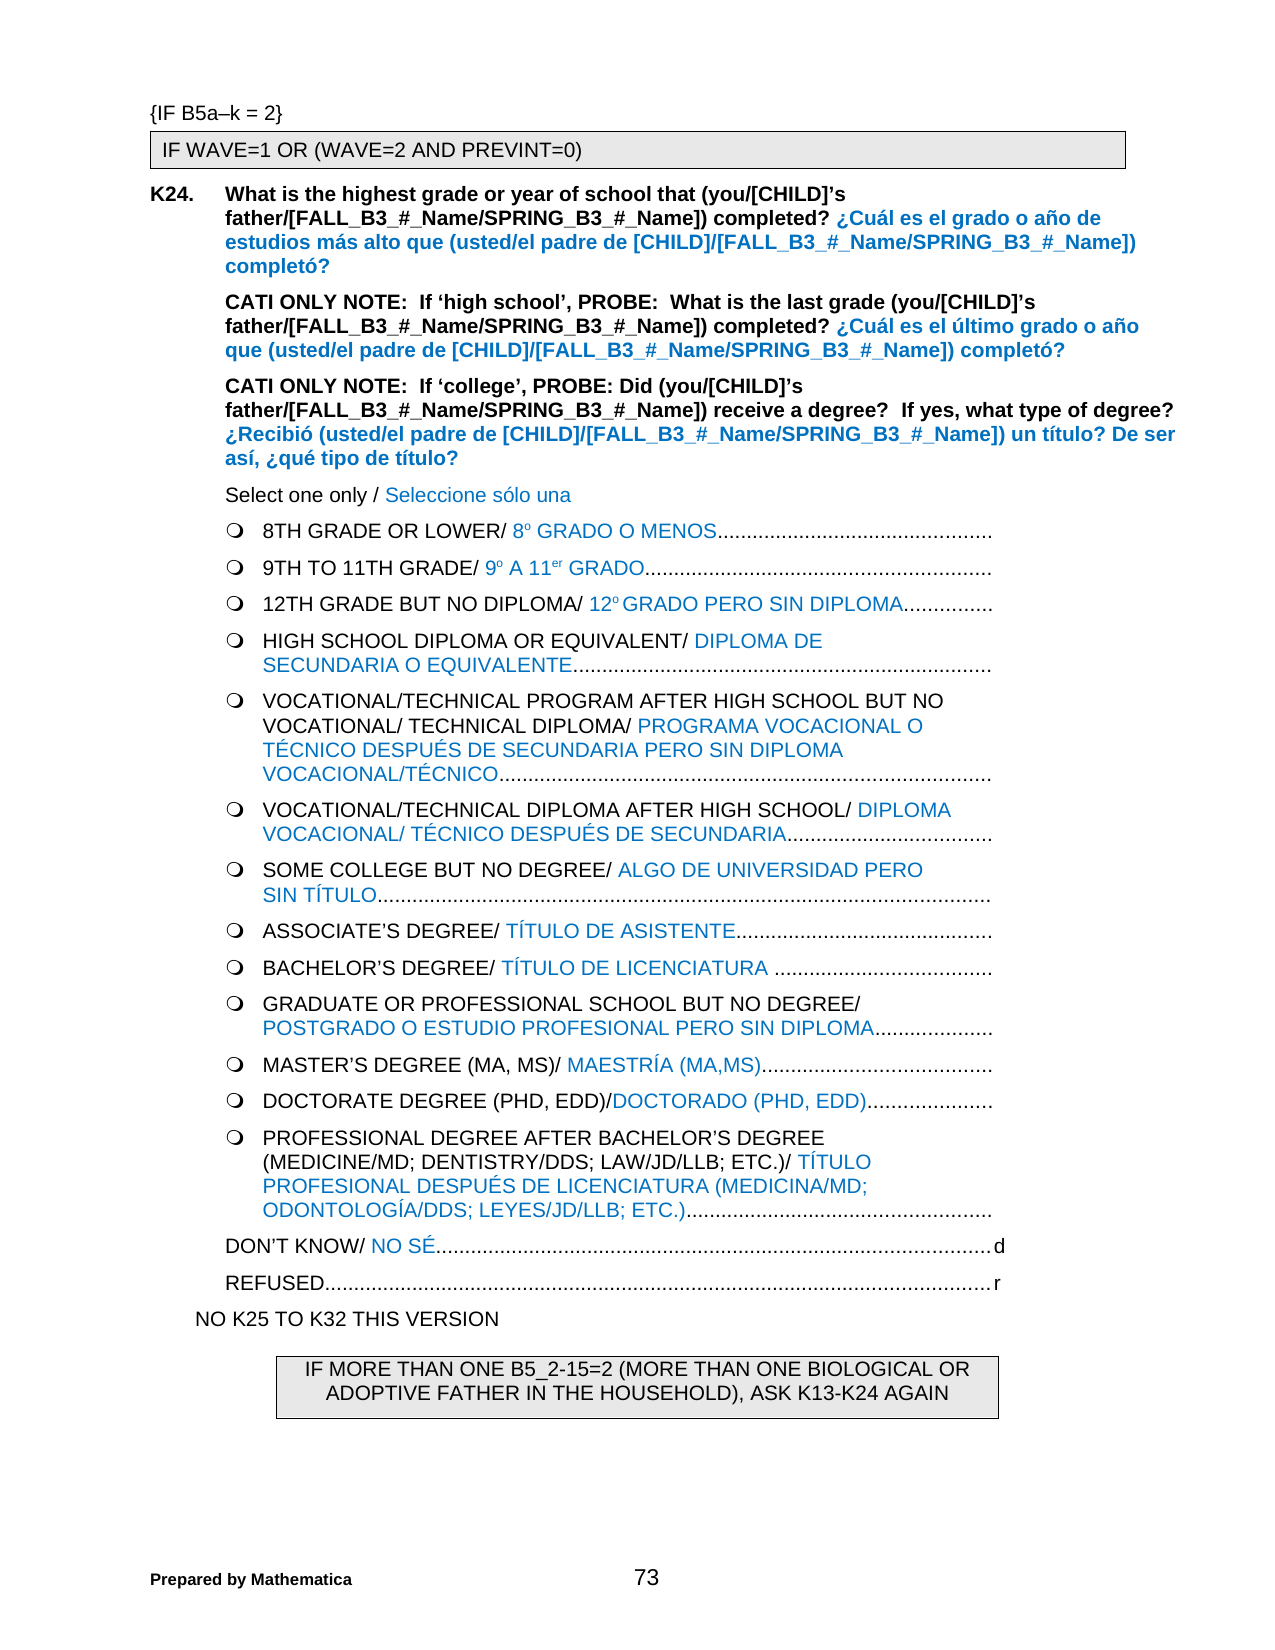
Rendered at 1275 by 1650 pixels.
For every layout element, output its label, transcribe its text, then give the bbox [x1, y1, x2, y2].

text MASTER’S DEGREE (MA, MS)/ MAESTRÍA (MA,MS) 11 [225, 1052, 956, 1077]
text BACHELOR’S DEGREE/ TÍTULO DE LICENCIATURA 9 [225, 955, 956, 979]
text ASSOCIATE’S DEGREE/ TÍTULO DE ASISTENTE 8 [225, 919, 956, 943]
text SOME COLLEGE BUT NO DEGREE/ ALGO DE UNIVERSIDAD PERO SIN TÍTULO 7 [225, 858, 956, 906]
text REFUSED r [225, 1271, 1181, 1294]
text K24. What is the highest grade or year of school that (you/[CHILD]’s father/[FALL_B3_#_Name/SPRING_B3_#_Name]) completed? ¿Cuál es el grado o año de estudios más alto que (usted/el padre de [CHILD]/[FALL_B3_#_Name/SPRING_B3_#_Name]) completó? [150, 182, 1181, 277]
text NO K25 TO K32 THIS VERSION [150, 1307, 840, 1331]
text GRADUATE OR PROFESSIONAL SCHOOL BUT NO DEGREE/ POSTGRADO O ESTUDIO PROFESIONAL PERO SIN DIPLOMA 10 [225, 992, 956, 1040]
text HIGH SCHOOL DIPLOMA OR EQUIVALENT/ DIPLOMA DE SECUNDARIA O EQUIVALENTE 4 [225, 629, 956, 677]
table_header IF MORE THAN ONE B5_2-15=2 (MORE THAN ONE BIOLOGICAL OR ADOPTIVE FATHER IN THE HOUSEHOLD), ASK K13-K24 AGAIN [277, 1357, 998, 1417]
text VOCATIONAL/TECHNICAL PROGRAM AFTER HIGH SCHOOL BUT NO VOCATIONAL/ TECHNICAL DIPLOMA/ PROGRAMA VOCACIONAL O TÉCNICO DESPUÉS DE SECUNDARIA PERO SIN DIPLOMA VOCACIONAL/TÉCNICO 5 [225, 689, 956, 785]
text DON’T KNOW/ NO SÉ d [225, 1234, 1181, 1258]
text 8TH GRADE OR LOWER/ 8o GRADO O MENOS 1 [225, 519, 956, 543]
text Select one only / Seleccione sólo una [150, 483, 1181, 507]
text {IF B5a–k = 2} [150, 100, 1125, 124]
text VOCATIONAL/TECHNICAL DIPLOMA AFTER HIGH SCHOOL/ DIPLOMA VOCACIONAL/ TÉCNICO DESPUÉS DE SECUNDARIA 6 [225, 798, 956, 846]
text CATI ONLY NOTE: If ‘high school’, PROBE: What is the last grade (you/[CHILD]’s father/[FALL_B3_#_Name/SPRING_B3_#_Name]) completed? ¿Cuál es el último grado o año que (usted/el padre de [CHILD]/[FALL_B3_#_Name/SPRING_B3_#_Name]) completó? [150, 290, 1181, 362]
table_header IF WAVE=1 OR (WAVE=2 AND PREVINT=0) [151, 132, 1125, 168]
text PROFESSIONAL DEGREE AFTER BACHELOR’S DEGREE (MEDICINE/MD; DENTISTRY/DDS; LAW/JD/LLB; ETC.)/ TÍTULO PROFESIONAL DESPUÉS DE LICENCIATURA (MEDICINA/MD; ODONTOLOGÍA/DDS; LEYES/JD/LLB; ETC.) 13 [225, 1126, 956, 1222]
text DOCTORATE DEGREE (PHD, EDD)/DOCTORADO (PHD, EDD) 12 [225, 1089, 956, 1113]
text CATI ONLY NOTE: If ‘college’, PROBE: Did (you/[CHILD]’s father/[FALL_B3_#_Name/SPRING_B3_#_Name]) receive a degree? If yes, what type of degree? ¿Recibió (usted/el padre de [CHILD]/[FALL_B3_#_Name/SPRING_B3_#_Name]) un título? De ser así, ¿qué tipo de título? [150, 374, 1181, 470]
text 12TH GRADE BUT NO DIPLOMA/ 12o GRADO PERO SIN DIPLOMA 3 [225, 592, 956, 616]
text 9TH TO 11TH GRADE/ 9o A 11er GRADO 2 [225, 556, 956, 580]
